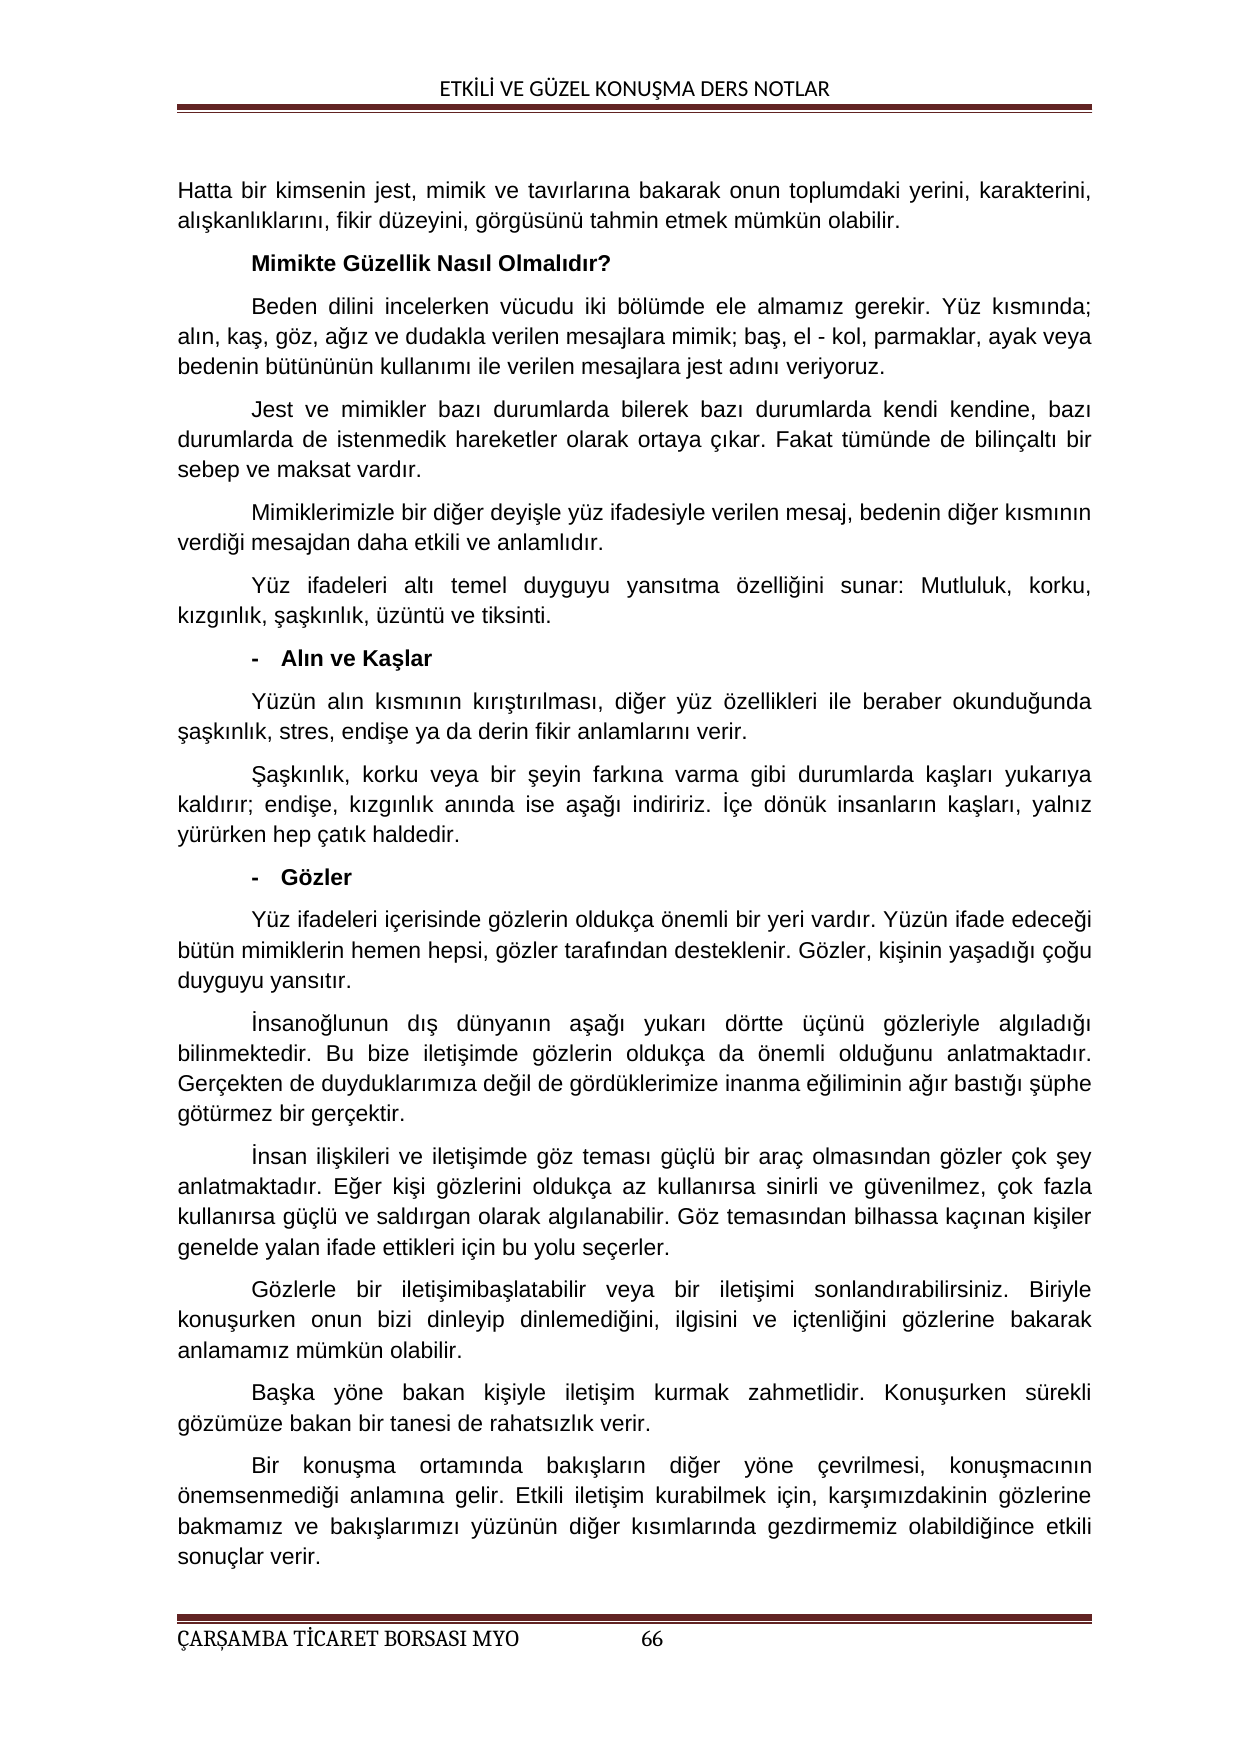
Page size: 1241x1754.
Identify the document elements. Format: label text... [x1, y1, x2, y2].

text Mimikte Güzellik Nasıl Olmalıdır? [177, 250, 1092, 276]
text Jest ve mimikler bazı durumlarda bilerek bazı durumlarda kendi kendine, bazı durumlarda de istenmedik hareketler olarak ortaya çıkar. Fakat tümünde de bilinçaltı bir sebep ve maksat vardır. [177, 396, 1092, 483]
text Bir konuşma ortamında bakışların diğer yöne çevrilmesi, konuşmacının önemsenmediği anlamına gelir. Etkili iletişim kurabilmek için, karşımızdakinin gözlerine bakmamız ve bakışlarımızı yüzünün diğer kısımlarında gezdirmemiz olabildiğince etkili sonuçlar verir. [177, 1452, 1092, 1569]
text - Alın ve Kaşlar [177, 645, 1092, 671]
text Beden dilini incelerken vücudu iki bölümde ele almamız gerekir. Yüz kısmında; alın, kaş, göz, ağız ve dudakla verilen mesajlara mimik; baş, el - kol, parmaklar, ayak veya bedenin bütününün kullanımı ile verilen mesajlara jest adını veriyoruz. [177, 293, 1092, 379]
text Şaşkınlık, korku veya bir şeyin farkına varma gibi durumlarda kaşları yukarıya kaldırır; endişe, kızgınlık anında ise aşağı indiririz. İçe dönük insanların kaşları, yalnız yürürken hep çatık haldedir. [177, 761, 1092, 847]
text - Gözler [177, 864, 1092, 890]
text Yüz ifadeleri içerisinde gözlerin oldukça önemli bir yeri vardır. Yüzün ifade edeceği bütün mimiklerin hemen hepsi, gözler tarafından desteklenir. Gözler, kişinin yaşadığı çoğu duyguyu yansıtır. [177, 906, 1092, 993]
text Yüz ifadeleri altı temel duyguyu yansıtma özelliğini sunar: Mutluluk, korku, kızgınlık, şaşkınlık, üzüntü ve tiksinti. [177, 572, 1092, 628]
text Başka yöne bakan kişiyle iletişim kurmak zahmetlidir. Konuşurken sürekli gözümüze bakan bir tanesi de rahatsızlık verir. [177, 1379, 1092, 1436]
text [177, 177, 1092, 234]
text İnsanoğlunun dış dünyanın aşağı yukarı dörtte üçünü gözleriyle algıladığı bilinmektedir. Bu bize iletişimde gözlerin oldukça da önemli olduğunu anlatmaktadır. Gerçekten de duyduklarımıza değil de gördüklerimize inanma eğiliminin ağır bastığı şüphe götürmez bir gerçektir. [177, 1009, 1092, 1126]
text Gözlerle bir iletişimibaşlatabilir veya bir iletişimi sonlandırabilirsiniz. Biriyle konuşurken onun bizi dinleyip dinlemediğini, ilgisini ve içtenliğini gözlerine bakarak anlamamız mümkün olabilir. [177, 1276, 1092, 1363]
text İnsan ilişkileri ve iletişimde göz teması güçlü bir araç olmasından gözler çok şey anlatmaktadır. Eğer kişi gözlerini oldukça az kullanırsa sinirli ve güvenilmez, çok fazla kullanırsa güçlü ve saldırgan olarak algılanabilir. Göz temasından bilhassa kaçınan kişiler genelde yalan ifade ettikleri için bu yolu seçerler. [177, 1143, 1092, 1260]
text Yüzün alın kısmının kırıştırılması, diğer yüz özellikleri ile beraber okunduğunda şaşkınlık, stres, endişe ya da derin fikir anlamlarını verir. [177, 688, 1092, 744]
text Mimiklerimizle bir diğer deyişle yüz ifadesiyle verilen mesaj, bedenin diğer kısmının verdiği mesajdan daha etkili ve anlamlıdır. [177, 499, 1092, 556]
